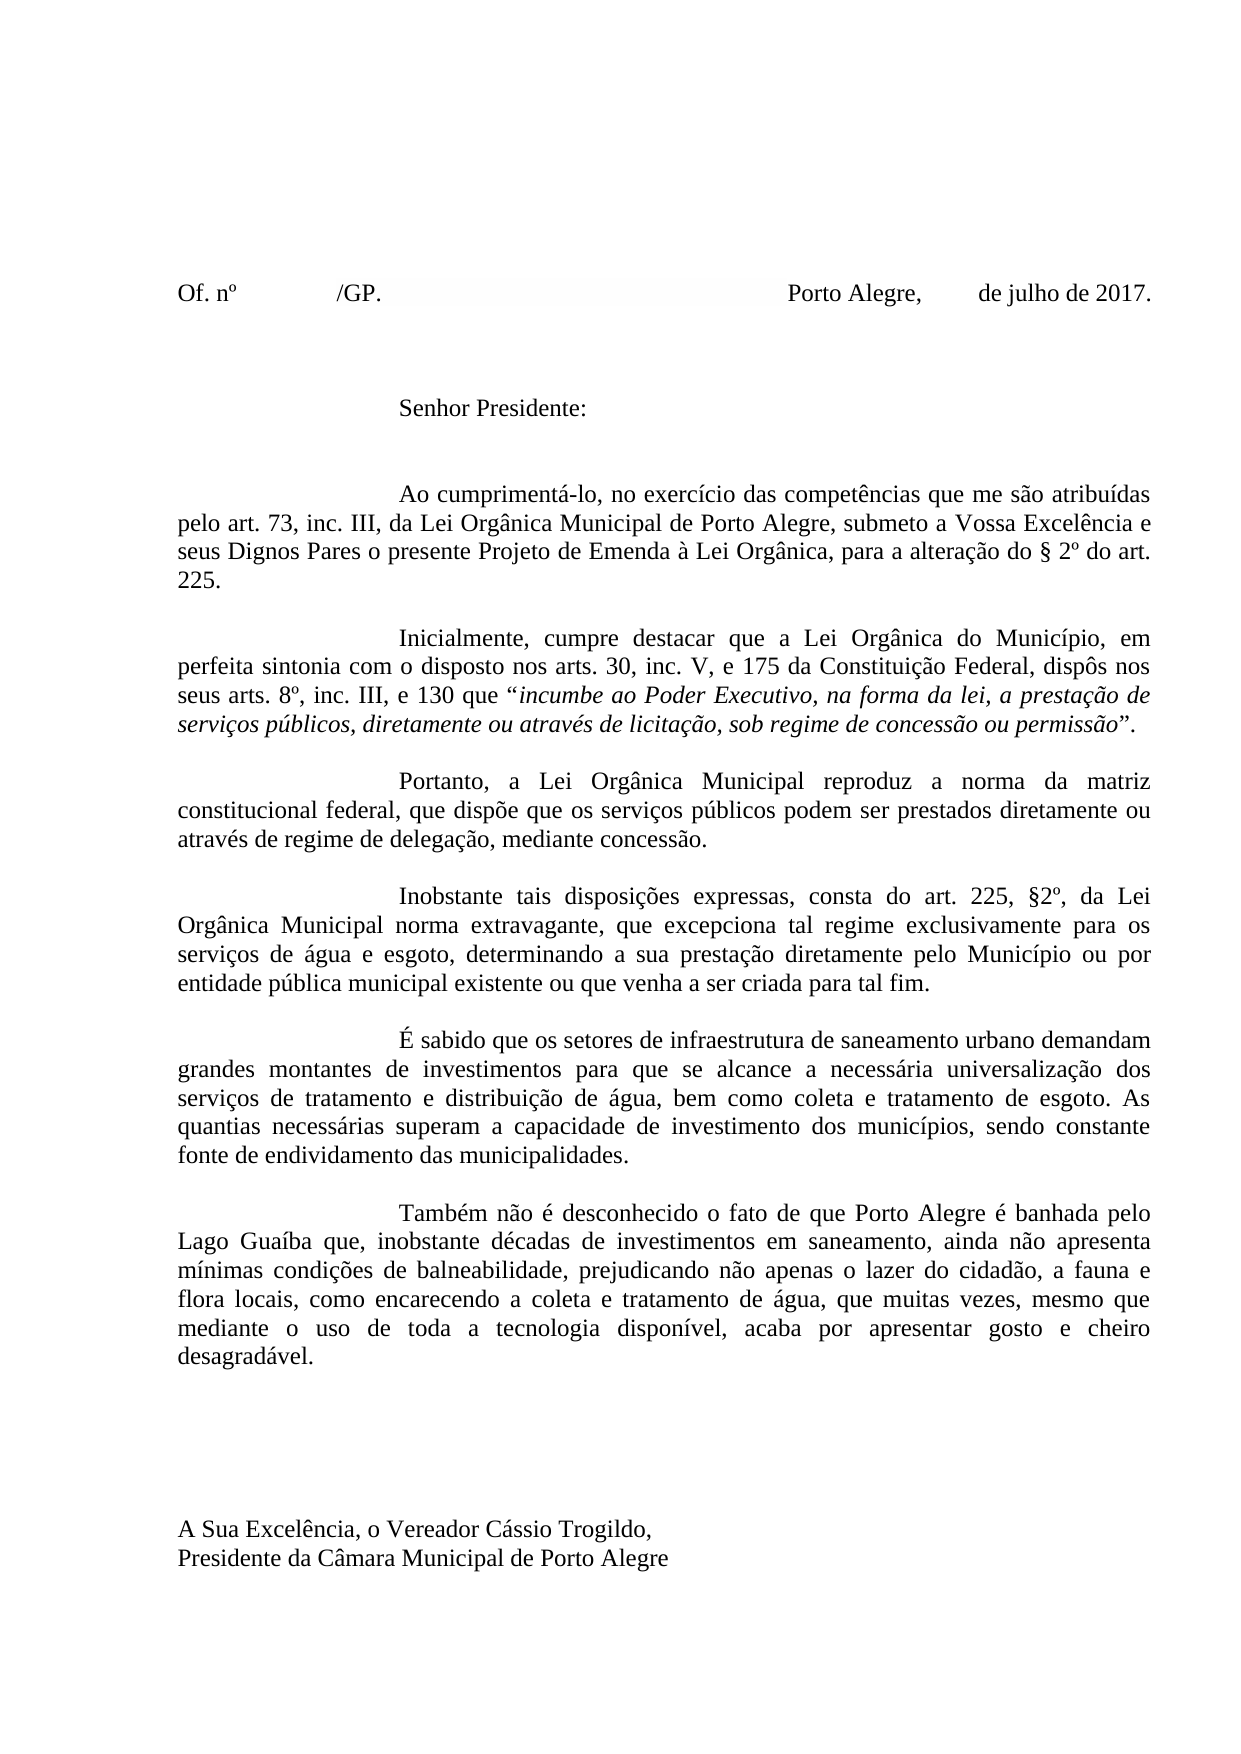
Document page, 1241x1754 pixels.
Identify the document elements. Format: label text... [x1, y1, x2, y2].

text Presidente da Câmara Municipal de Porto Alegre [177, 1543, 1152, 1571]
text Senhor Presidente: [177, 393, 1152, 421]
text É sabido que os setores de infraestrutura de saneamento urbano demandam grandes montantes de investimentos para que se alcance a necessária universalização dos serviços de tratamento e distribuição de água, bem como coleta e tratamento de esgoto. As quantias necessárias superam a capacidade de investimento dos municípios, sendo constante fonte de endividamento das municipalidades. [177, 1025, 1152, 1169]
text Inicialmente, cumpre destacar que a Lei Orgânica do Município, em perfeita sintonia com o disposto nos arts. 30, inc. V, e 175 da Constituição Federal, dispôs nos seus arts. 8º, inc. III, e 130 que “incumbe ao Poder Executivo, na forma da lei, a prestação de serviços públicos, diretamente ou através de licitação, sob regime de concessão ou permissão”. [177, 623, 1152, 738]
text Inobstante tais disposições expressas, consta do art. 225, §2º, da Lei Orgânica Municipal norma extravagante, que excepciona tal regime exclusivamente para os serviços de água e esgoto, determinando a sua prestação diretamente pelo Município ou por entidade pública municipal existente ou que venha a ser criada para tal fim. [177, 881, 1152, 996]
text Também não é desconhecido o fato de que Porto Alegre é banhada pelo Lago Guaíba que, inobstante décadas de investimentos em saneamento, ainda não apresenta mínimas condições de balneabilidade, prejudicando não apenas o lazer do cidadão, a fauna e flora locais, como encarecendo a coleta e tratamento de água, que muitas vezes, mesmo que mediante o uso de toda a tecnologia disponível, acaba por apresentar gosto e cheiro desagradável. [177, 1198, 1152, 1370]
text Of. nº /GP. Porto Alegre, de julho de 2017. [787, 278, 1152, 306]
text Of. nº /GP. Porto Alegre, de julho de 2017. [177, 278, 336, 306]
text Portanto, a Lei Orgânica Municipal reproduz a norma da matriz constitucional federal, que dispõe que os serviços públicos podem ser prestados diretamente ou através de regime de delegação, mediante concessão. [177, 766, 1152, 853]
text Ao cumprimentá-lo, no exercício das competências que me são atribuídas pelo art. 73, inc. III, da Lei Orgânica Municipal de Porto Alegre, submeto a Vossa Excelência e seus Dignos Pares o presente Projeto de Emenda à Lei Orgânica, para a alteração do § 2º do art. 225. [177, 479, 1152, 594]
text A Sua Excelência, o Vereador Cássio Trogildo, [177, 1514, 1152, 1543]
